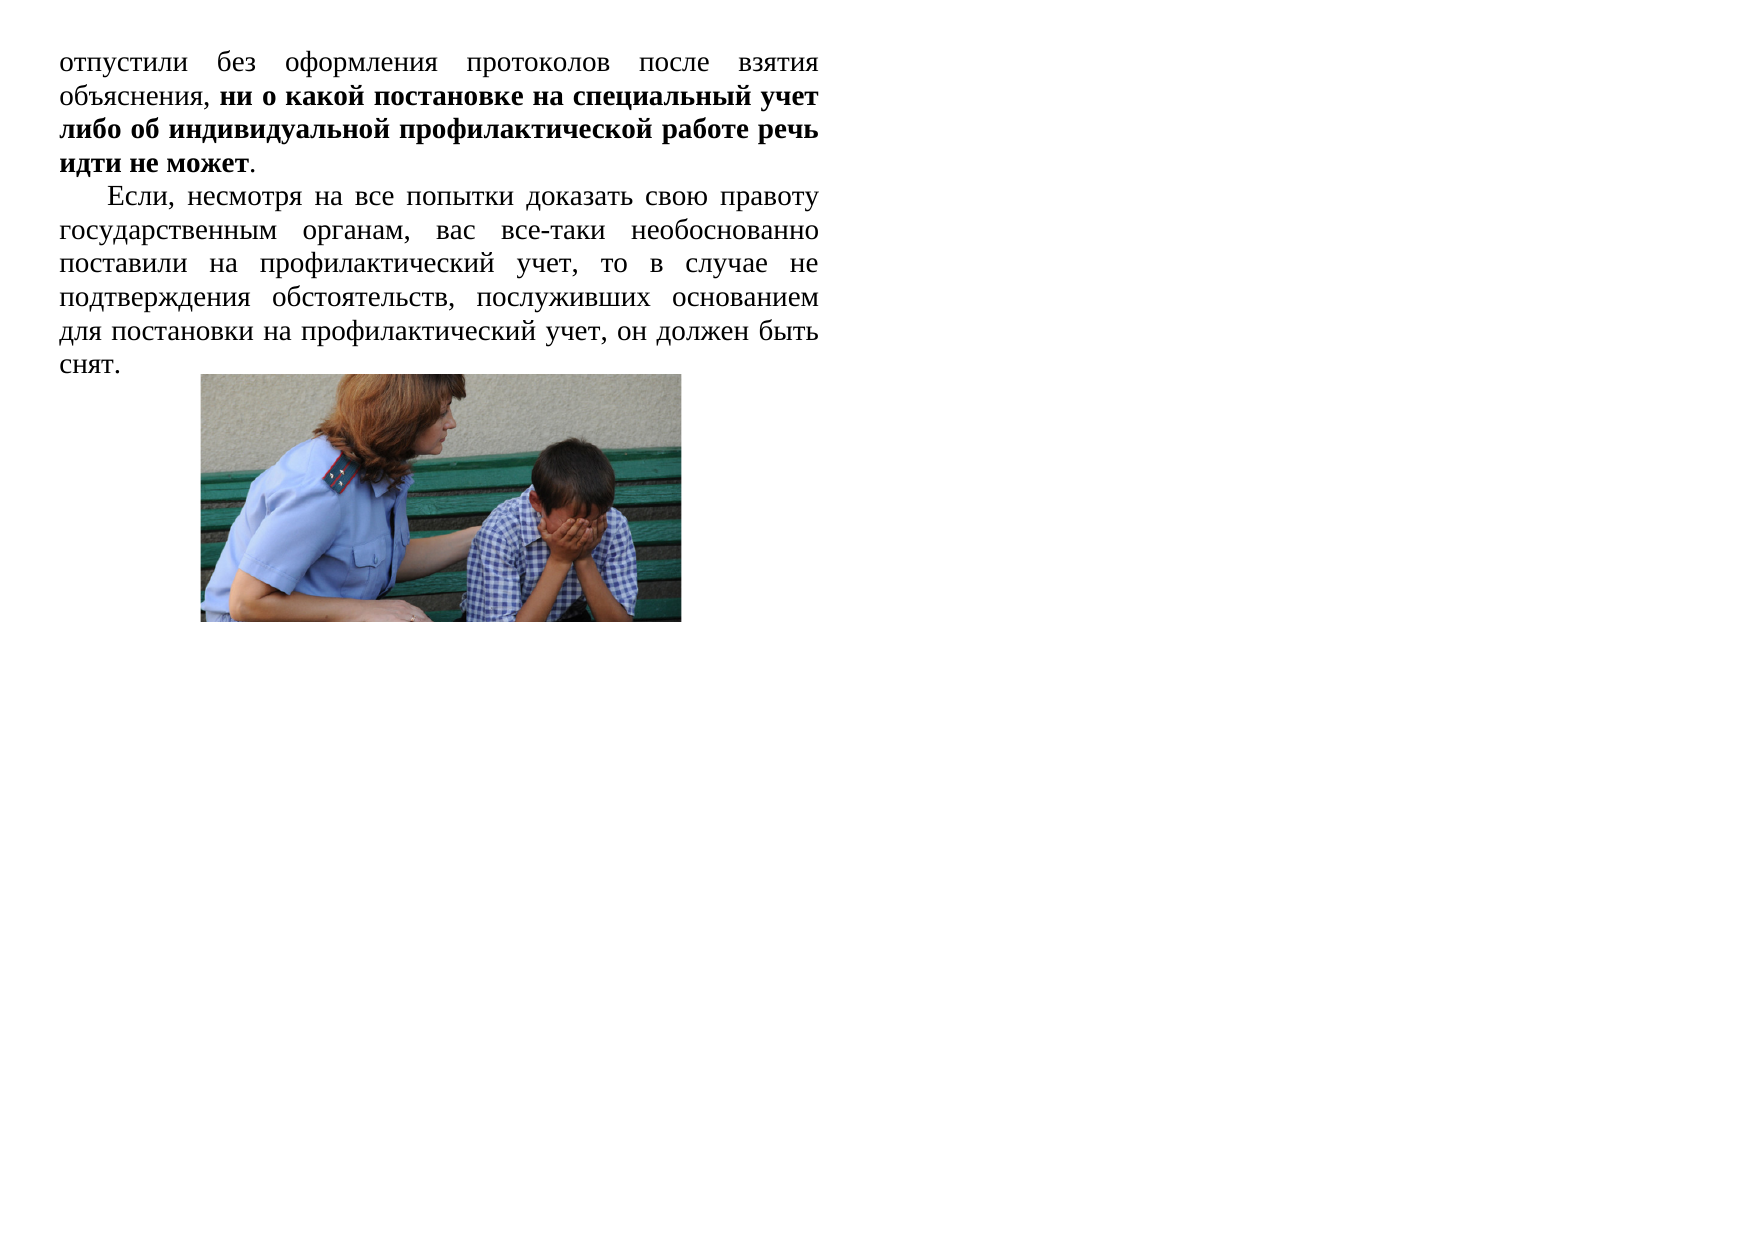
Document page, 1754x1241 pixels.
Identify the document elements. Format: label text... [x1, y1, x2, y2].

picture [200, 374, 682, 622]
text Если, несмотря на все попытки доказать свою правоту государственным органам, вас все-таки необоснованно поставили на профилактический учет, то в случае не подтверждения обстоятельств, послуживших основанием для постановки на профилактический учет, он должен быть снят. [59, 178, 819, 380]
